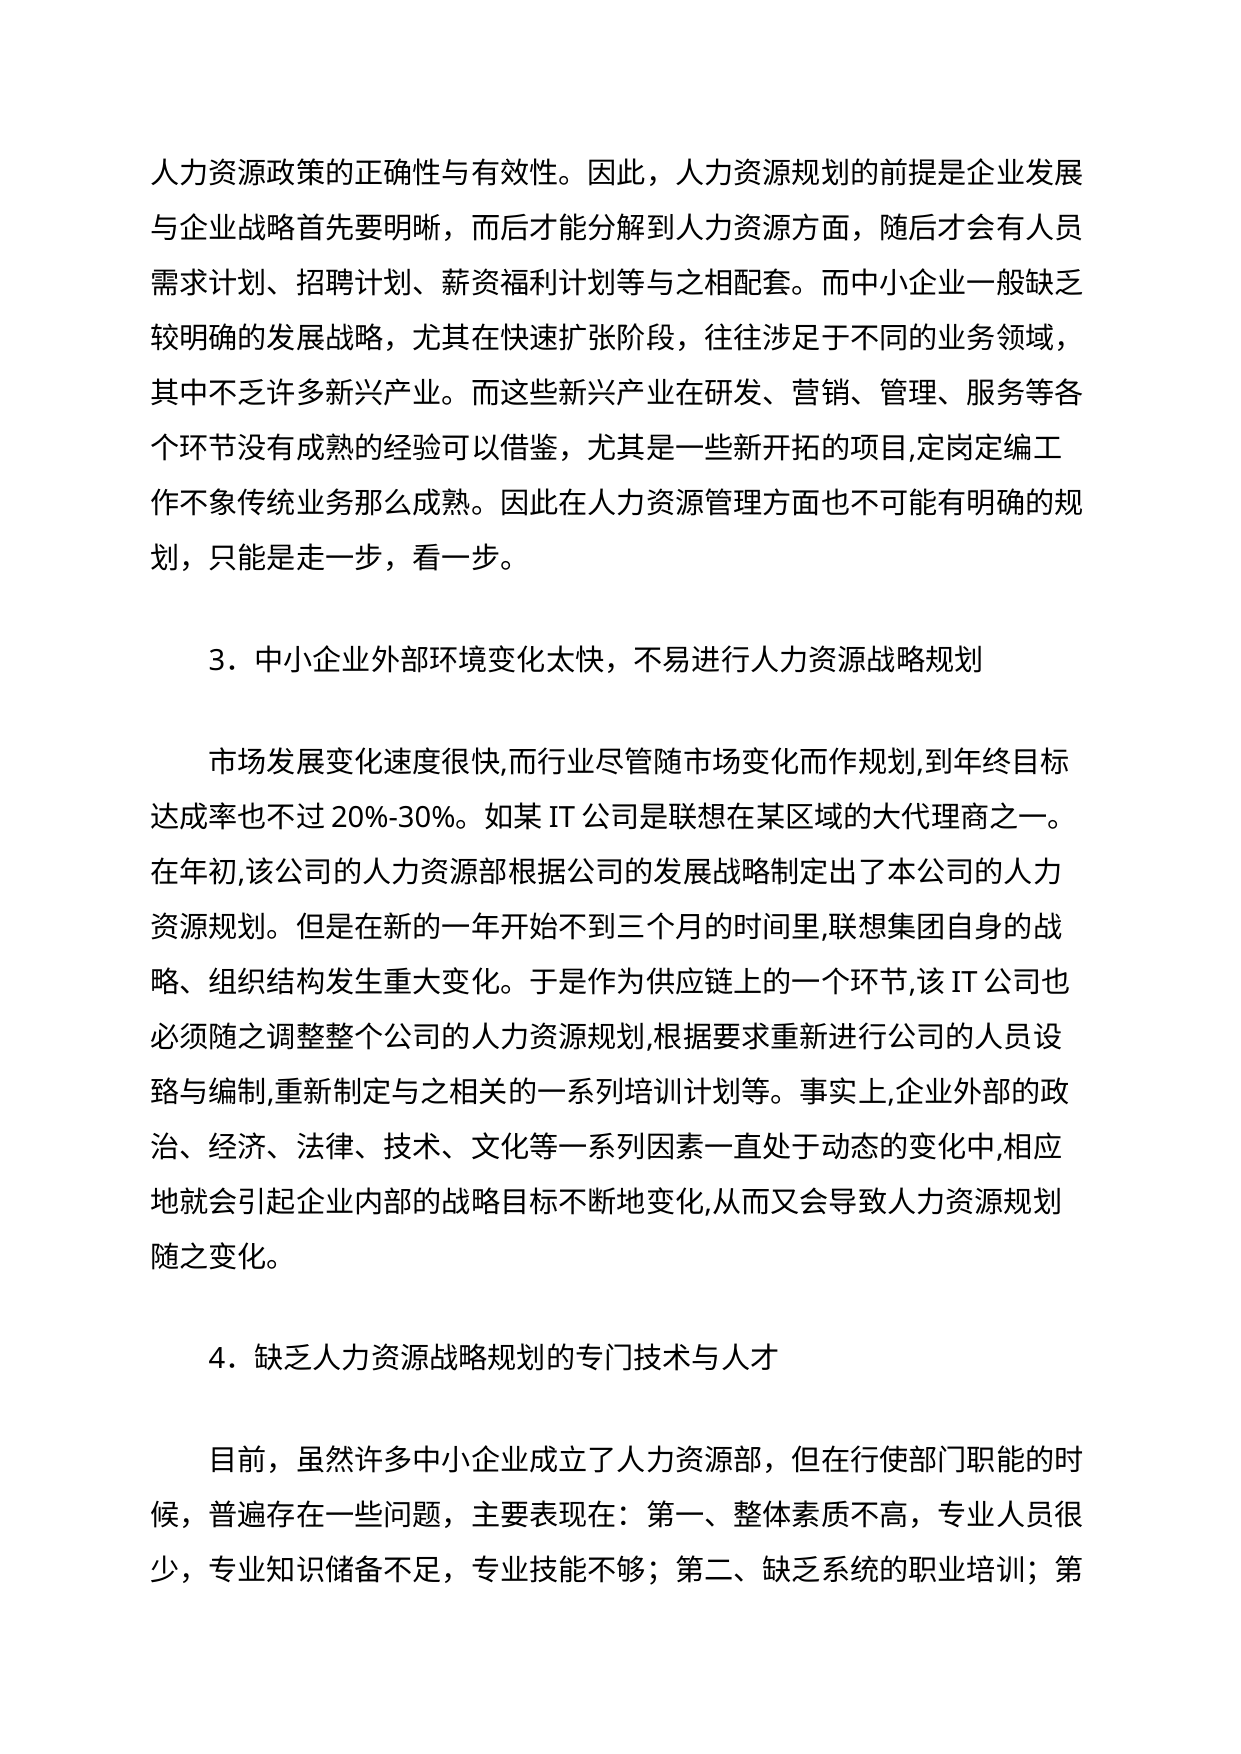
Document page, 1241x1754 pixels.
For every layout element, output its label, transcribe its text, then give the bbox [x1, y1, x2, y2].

text 4．缺乏人力资源战略规划的专门技术与人才 [150, 1335, 1090, 1377]
text 市场发展变化速度很快,而行业尽管随市场变化而作规划,到年终目标达成率也不过20%-30%。如某IT公司是联想在某区域的大代理商之一。在年初,该公司的人力资源部根据公司的发展战略制定出了本公司的人力资源规划。但是在新的一年开始不到三个月的时间里,联想集团自身的战略、组织结构发生重大变化。于是作为供应链上的一个环节,该IT公司也必须随之调整整个公司的人力资源规划,根据要求重新进行公司的人员设臵与编制,重新制定与之相关的一系列培训计划等。事实上,企业外部的政治、经济、法律、技术、文化等一系列因素一直处于动态的变化中,相应地就会引起企业内部的战略目标不断地变化,从而又会导致人力资源规划随之变化。 [150, 738, 1090, 1275]
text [150, 1437, 1090, 1589]
text 3．中小企业外部环境变化太快，不易进行人力资源战略规划 [150, 636, 1090, 678]
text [150, 150, 1090, 577]
